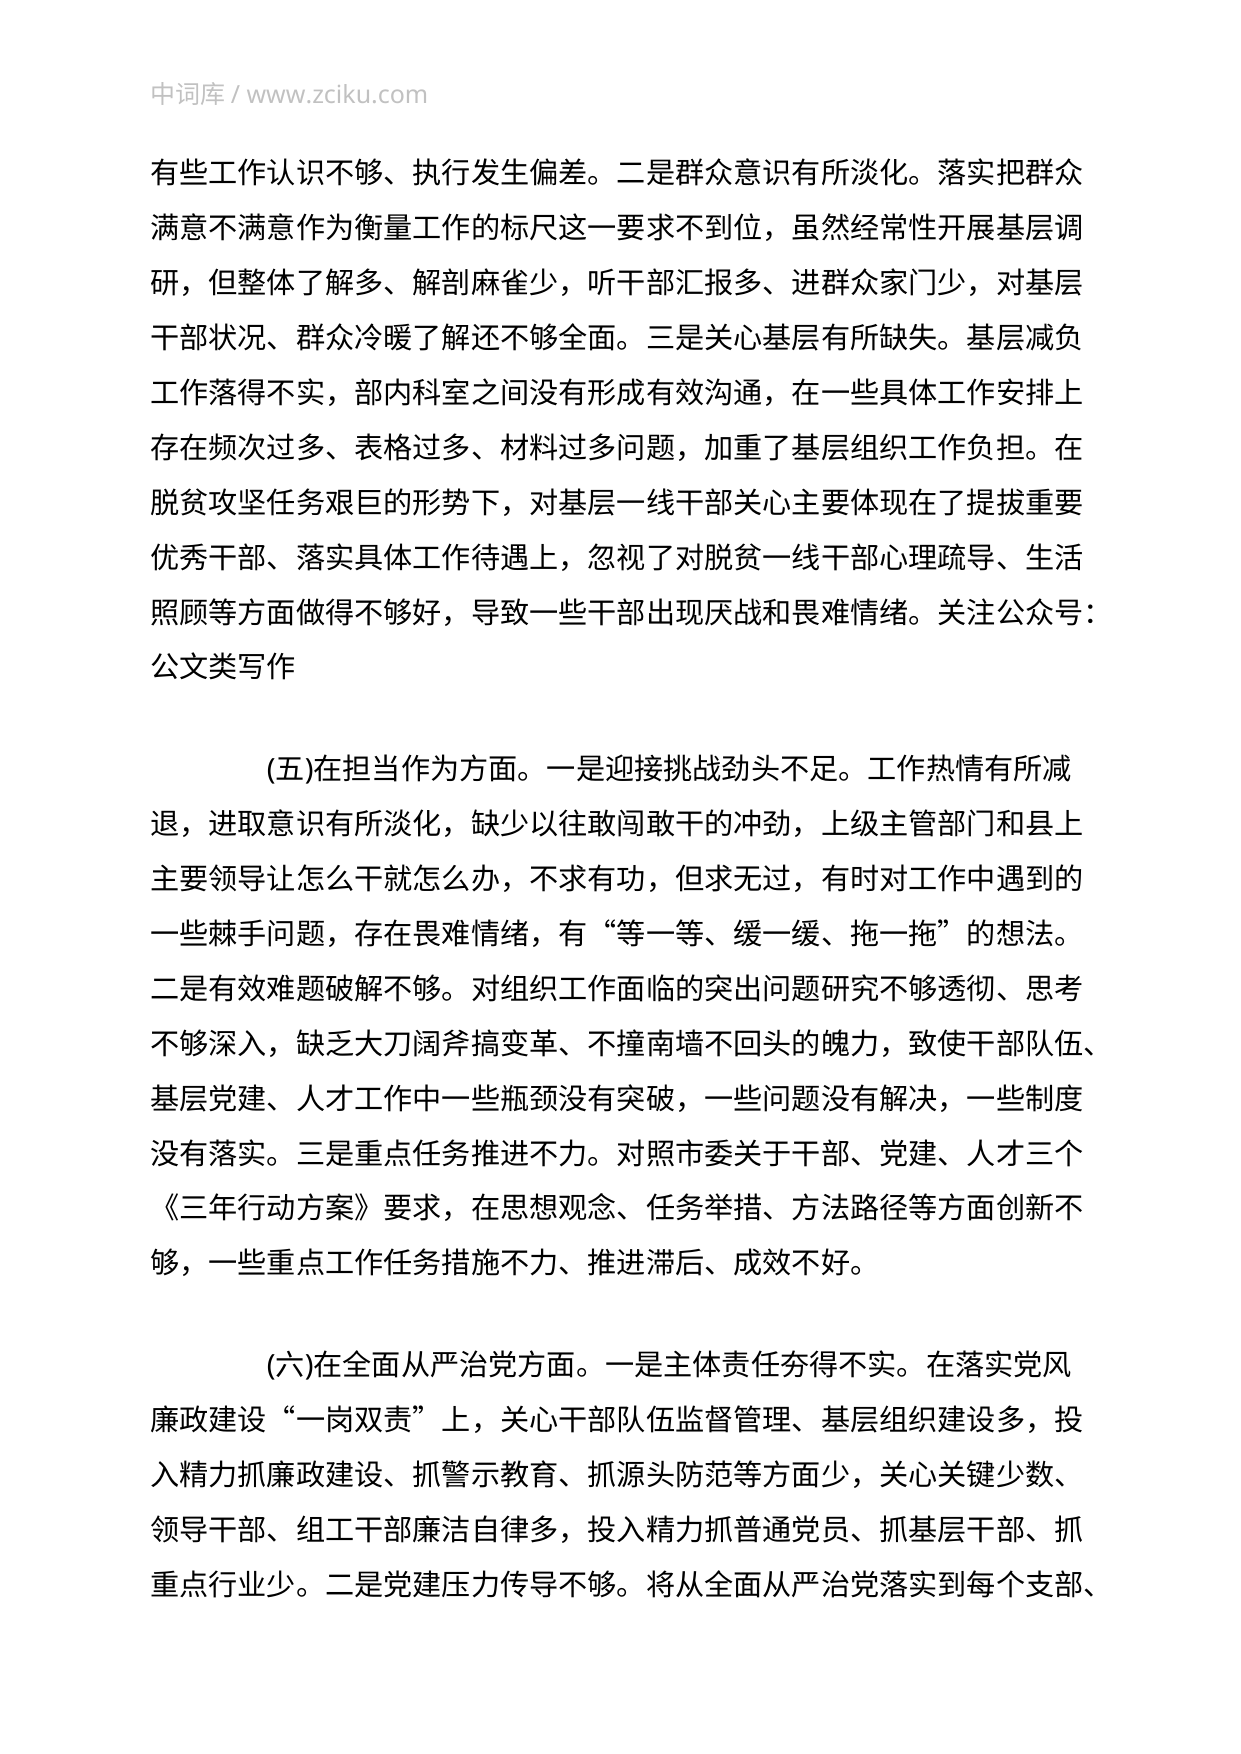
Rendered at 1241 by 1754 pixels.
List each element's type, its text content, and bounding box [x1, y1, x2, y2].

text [150, 150, 1090, 686]
text (五)在担当作为方面。一是迎接挑战劲头不足。工作热情有所减退，进取意识有所淡化，缺少以往敢闯敢干的冲劲，上级主管部门和县上主要领导让怎么干就怎么办，不求有功，但求无过，有时对工作中遇到的一些棘手问题，存在畏难情绪，有“等一等、缓一缓、拖一拖”的想法。二是有效难题破解不够。对组织工作面临的突出问题研究不够透彻、思考不够深入，缺乏大刀阔斧搞变革、不撞南墙不回头的魄力，致使干部队伍、基层党建、人才工作中一些瓶颈没有突破，一些问题没有解决，一些制度没有落实。三是重点任务推进不力。对照市委关于干部、党建、人才三个《三年行动方案》要求，在思想观念、任务举措、方法路径等方面创新不够，一些重点工作任务措施不力、推进滞后、成效不好。 [150, 746, 1090, 1282]
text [150, 1342, 1090, 1604]
